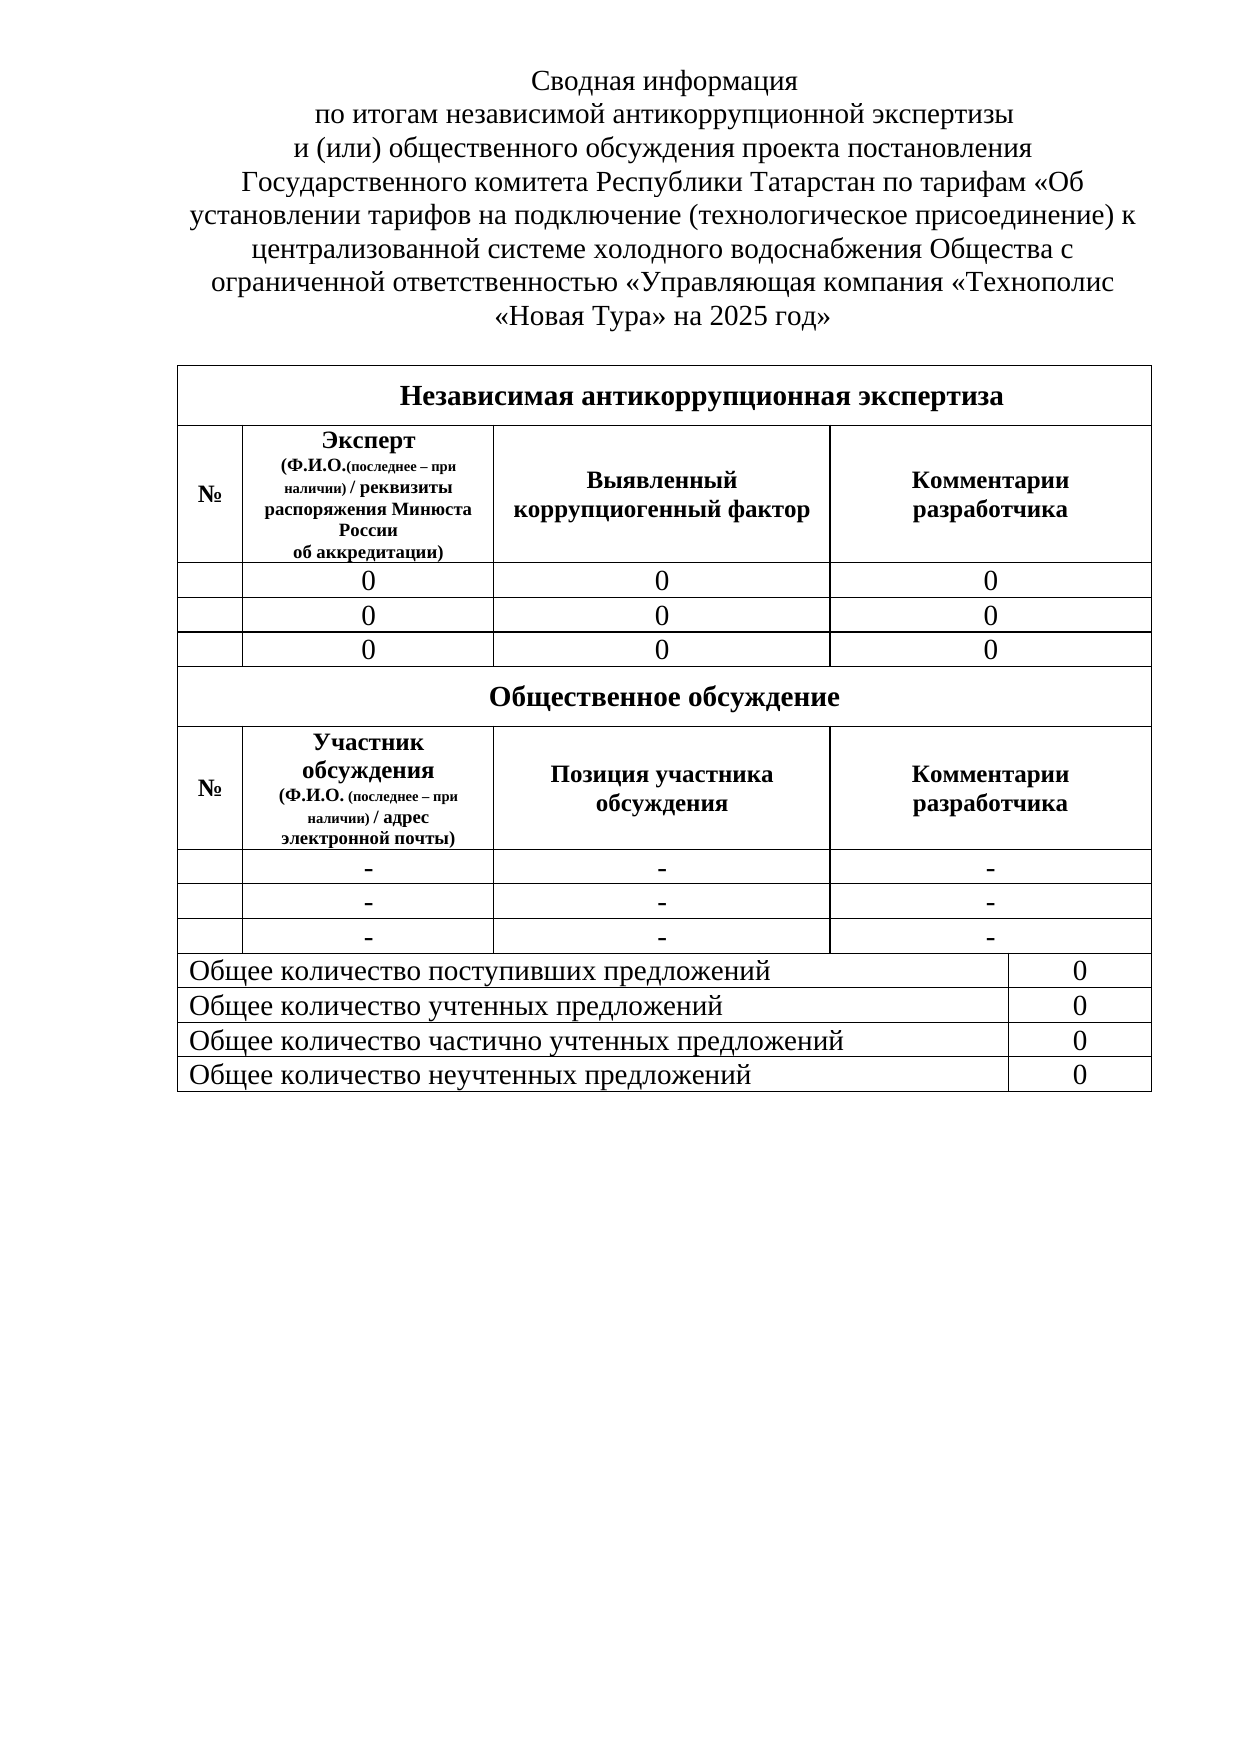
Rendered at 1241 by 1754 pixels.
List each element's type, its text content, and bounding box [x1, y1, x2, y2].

table_cell Участник обсуждения (Ф.И.О. (последнее – при наличии) / адрес электронной почты) [243, 727, 493, 849]
text и (или) общественного обсуждения проекта постановления Государственного комитета Республики Татарстан по тарифам «Об установлении тарифов на подключение (технологическое присоединение) к централизованной системе холодного водоснабжения Общества с ограниченной ответственностью «Управляющая компания «Технополис «Новая Тура» на 2025 год» [831, 130, 1148, 331]
table_cell 0 [243, 633, 493, 666]
table_cell № [178, 727, 242, 849]
table_cell [178, 884, 242, 918]
table_cell Общее количество поступивших предложений [178, 954, 1008, 987]
table_cell Выявленный коррупциогенный фактор [494, 426, 829, 562]
table_cell 0 [1009, 1057, 1151, 1091]
text и (или) общественного обсуждения проекта постановления Государственного комитета Республики Татарстан по тарифам «Об установлении тарифов на подключение (технологическое присоединение) к централизованной системе холодного водоснабжения Общества с ограниченной ответственностью «Управляющая компания «Технополис «Новая Тура» на 2025 год» [177, 130, 758, 331]
table_cell 0 [1009, 988, 1151, 1022]
table_cell - [494, 850, 829, 883]
table_cell 0 [494, 563, 829, 597]
table_cell Общественное обсуждение [178, 667, 1151, 726]
table_cell Общее количество учтенных предложений [178, 988, 1008, 1022]
text Сводная информация [177, 63, 1152, 97]
table_cell [178, 633, 242, 666]
text по итогам независимой антикоррупционной экспертизы [177, 97, 1152, 130]
table_cell 0 [831, 633, 1151, 666]
table_cell - [831, 884, 1151, 918]
table_cell - [243, 884, 493, 918]
table_cell Общее количество частично учтенных предложений [178, 1023, 1008, 1056]
table_cell 0 [494, 633, 829, 666]
table_cell 0 [831, 563, 1151, 597]
table_cell Комментарии разработчика [831, 727, 1151, 849]
table_cell - [494, 919, 829, 952]
table_cell 0 [494, 598, 829, 631]
table_cell [178, 919, 242, 952]
table_cell - [243, 919, 493, 952]
table_header Независимая антикоррупционная экспертиза [178, 366, 1151, 424]
table_cell 0 [1009, 1023, 1151, 1056]
table_cell [178, 598, 242, 631]
table_cell Эксперт (Ф.И.О.(последнее – при наличии) / реквизиты распоряжения Минюста России об аккредитации) [243, 426, 493, 562]
table_cell 0 [243, 598, 493, 631]
table_cell - [831, 919, 1151, 952]
table_cell - [494, 884, 829, 918]
table_cell - [243, 850, 493, 883]
table_cell 0 [243, 563, 493, 597]
table_cell № [178, 426, 242, 562]
table_cell - [831, 850, 1151, 883]
table_cell 0 [831, 598, 1151, 631]
table_cell Позиция участника обсуждения [494, 727, 829, 849]
table_cell [178, 850, 242, 883]
table_cell Комментарии разработчика [831, 426, 1151, 562]
table_cell [178, 563, 242, 597]
table_cell 0 [1009, 954, 1151, 987]
table_cell Общее количество неучтенных предложений [178, 1057, 1008, 1091]
